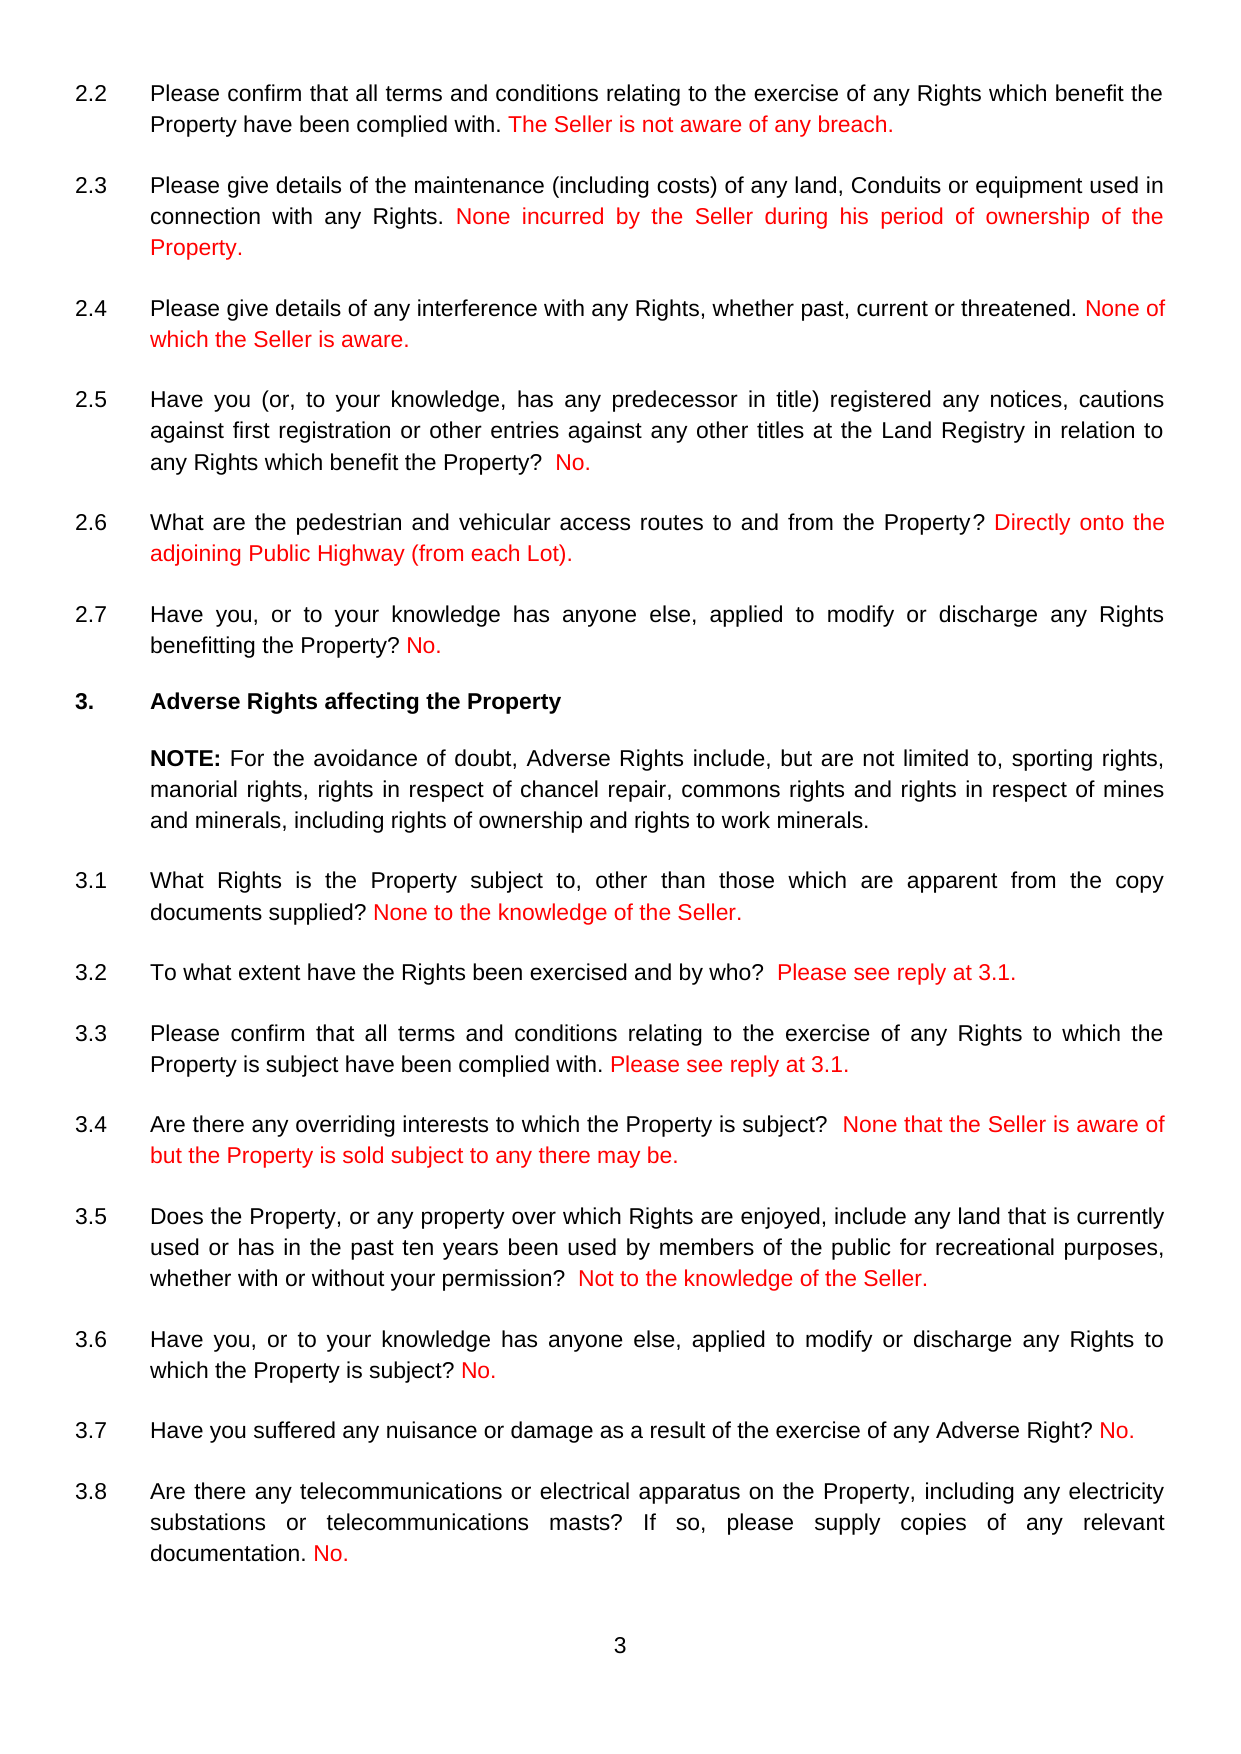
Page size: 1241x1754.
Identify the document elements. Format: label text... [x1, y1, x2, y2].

title Have you, or to your knowledge has anyone else, applied to modify or discharge any Rights benefitting the Property? No. [75, 596, 1165, 658]
title Does the Property, or any property over which Rights are enjoyed, include any land that is currently used or has in the past ten years been used by members of the public for recreational purposes, whether with or without your permission? Not to the knowledge of the Seller. [75, 1198, 1165, 1292]
title To what extent have the Rights been exercised and by who? Please see reply at 3.1. [75, 954, 1165, 985]
title Please confirm that all terms and conditions relating to the exercise of any Rights to which the Property is subject have been complied with. Please see reply at 3.1. [75, 1014, 1165, 1077]
title Are there any telecommunications or electrical apparatus on the Property, including any electricity substations or telecommunications masts? If so, please supply copies of any relevant documentation. No. [75, 1473, 1165, 1567]
title Please give details of the maintenance (including costs) of any land, Conduits or equipment used in connection with any Rights. None incurred by the Seller during his period of ownership of the Property. [75, 167, 1165, 260]
title Are there any overriding interests to which the Property is subject? None that the Seller is aware of but the Property is sold subject to any there may be. [75, 1106, 1165, 1169]
title What are the pedestrian and vehicular access routes to and from the Property? Directly onto the adjoining Public Highway (from each Lot). [75, 504, 1165, 567]
title Adverse Rights affecting the Property [75, 683, 1165, 714]
title What Rights is the Property subject to, other than those which are apparent from the copy documents supplied? None to the knowledge of the Seller. [75, 862, 1165, 925]
title Please confirm that all terms and conditions relating to the exercise of any Rights which benefit the Property have been complied with. The Seller is not aware of any breach. [75, 75, 1165, 137]
title Have you, or to your knowledge has anyone else, applied to modify or discharge any Rights to which the Property is subject? No. [75, 1321, 1165, 1383]
title Have you suffered any nuisance or damage as a result of the exercise of any Adverse Right? No. [75, 1412, 1165, 1444]
title Have you (or, to your knowledge, has any predecessor in title) registered any notices, cautions against first registration or other entries against any other titles at the Land Registry in relation to any Rights which benefit the Property? No. [75, 381, 1165, 475]
text NOTE: For the avoidance of doubt, Adverse Rights include, but are not limited to, sporting rights, manorial rights, rights in respect of chancel repair, commons rights and rights in respect of mines and minerals, including rights of ownership and rights to work minerals. [150, 739, 1165, 833]
title Please give details of any interference with any Rights, whether past, current or threatened. None of which the Seller is aware. [75, 289, 1165, 352]
